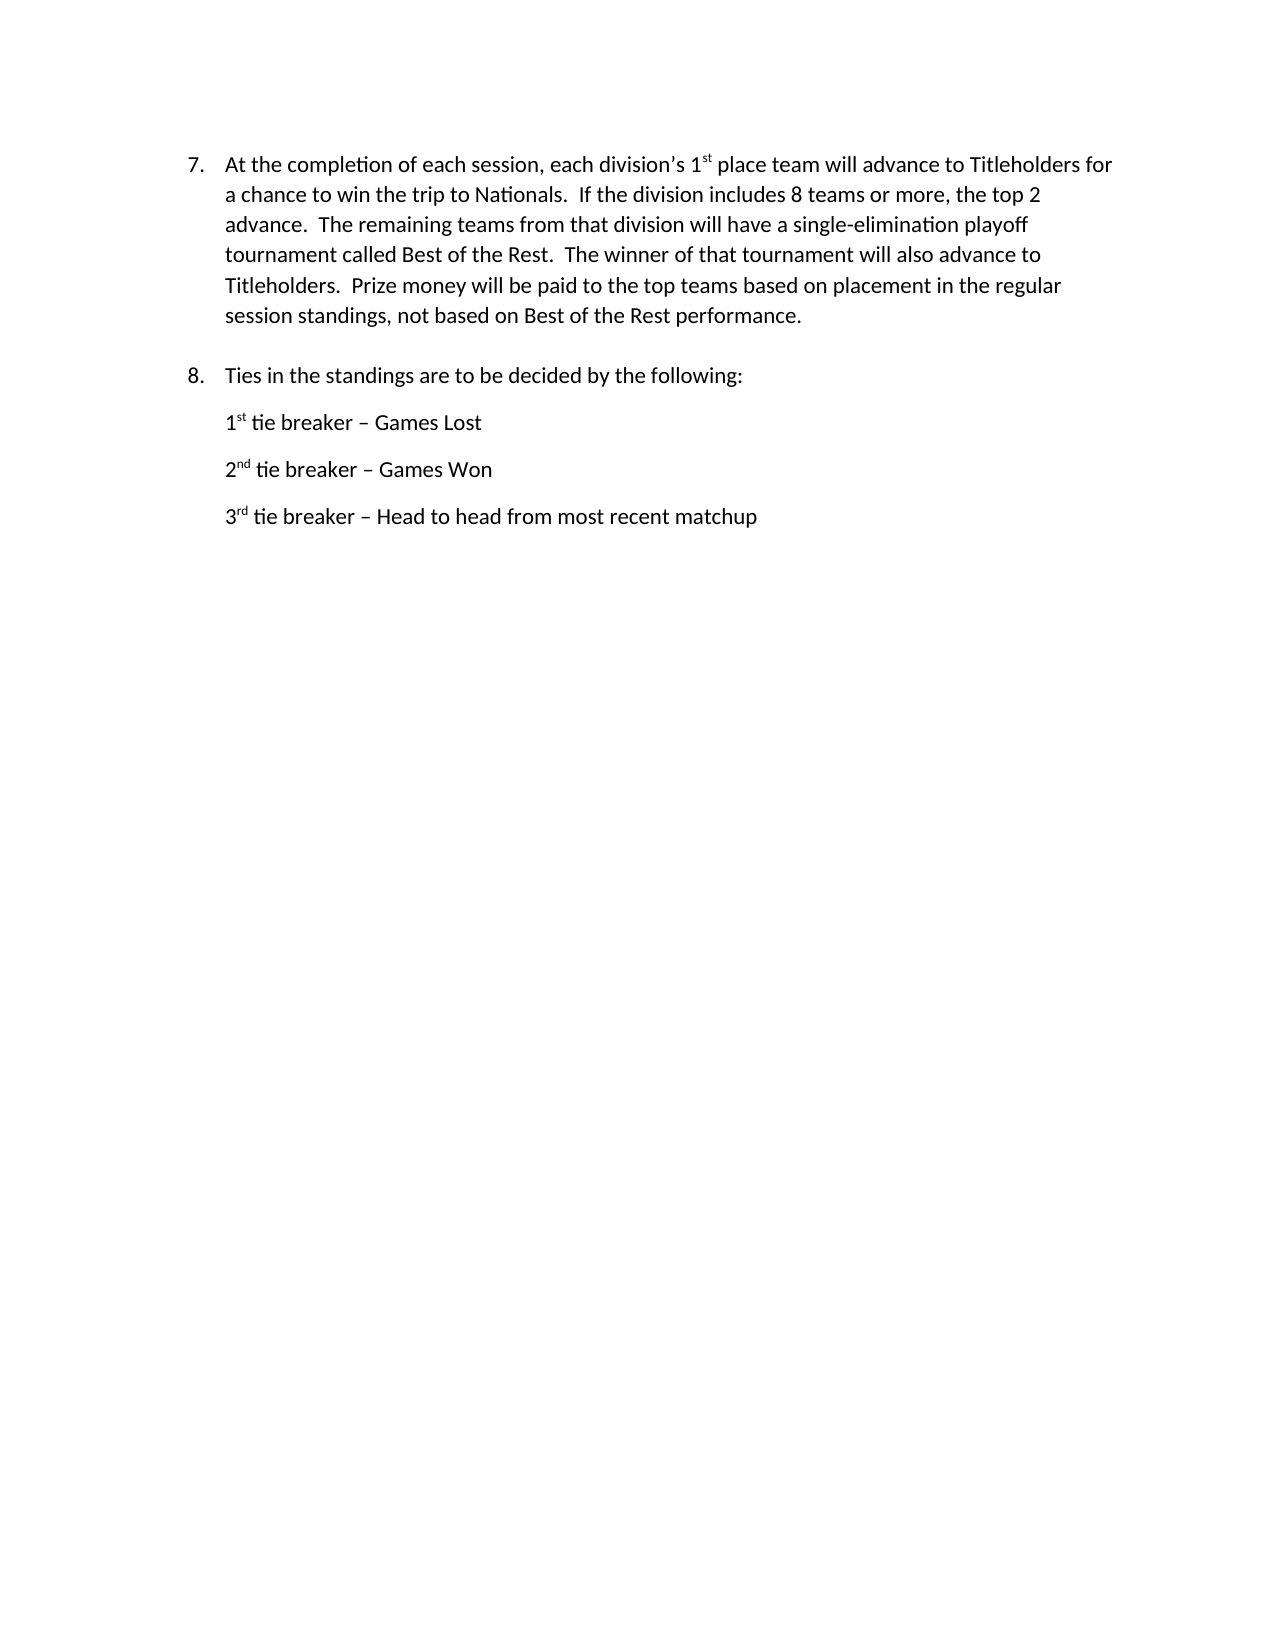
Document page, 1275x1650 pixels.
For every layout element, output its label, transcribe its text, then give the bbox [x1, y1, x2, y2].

text 1st tie breaker – Games Lost [225, 408, 1125, 436]
list Ties in the standings are to be decided by the following: [187, 361, 1125, 389]
text 3rd tie breaker – Head to head from most recent matchup [225, 502, 1125, 530]
list At the completion of each session, each division’s 1st place team will advance to Titleholders for a chance to win the trip to Nationals. If the division includes 8 teams or more, the top 2 advance. The remaining teams from that division will have a single-elimination playoff tournament called Best of the Rest. The winner of that tournament will also advance to Titleholders. Prize money will be paid to the top teams based on placement in the regular session standings, not based on Best of the Rest performance. [187, 150, 1125, 329]
text 2nd tie breaker – Games Won [225, 455, 1125, 483]
